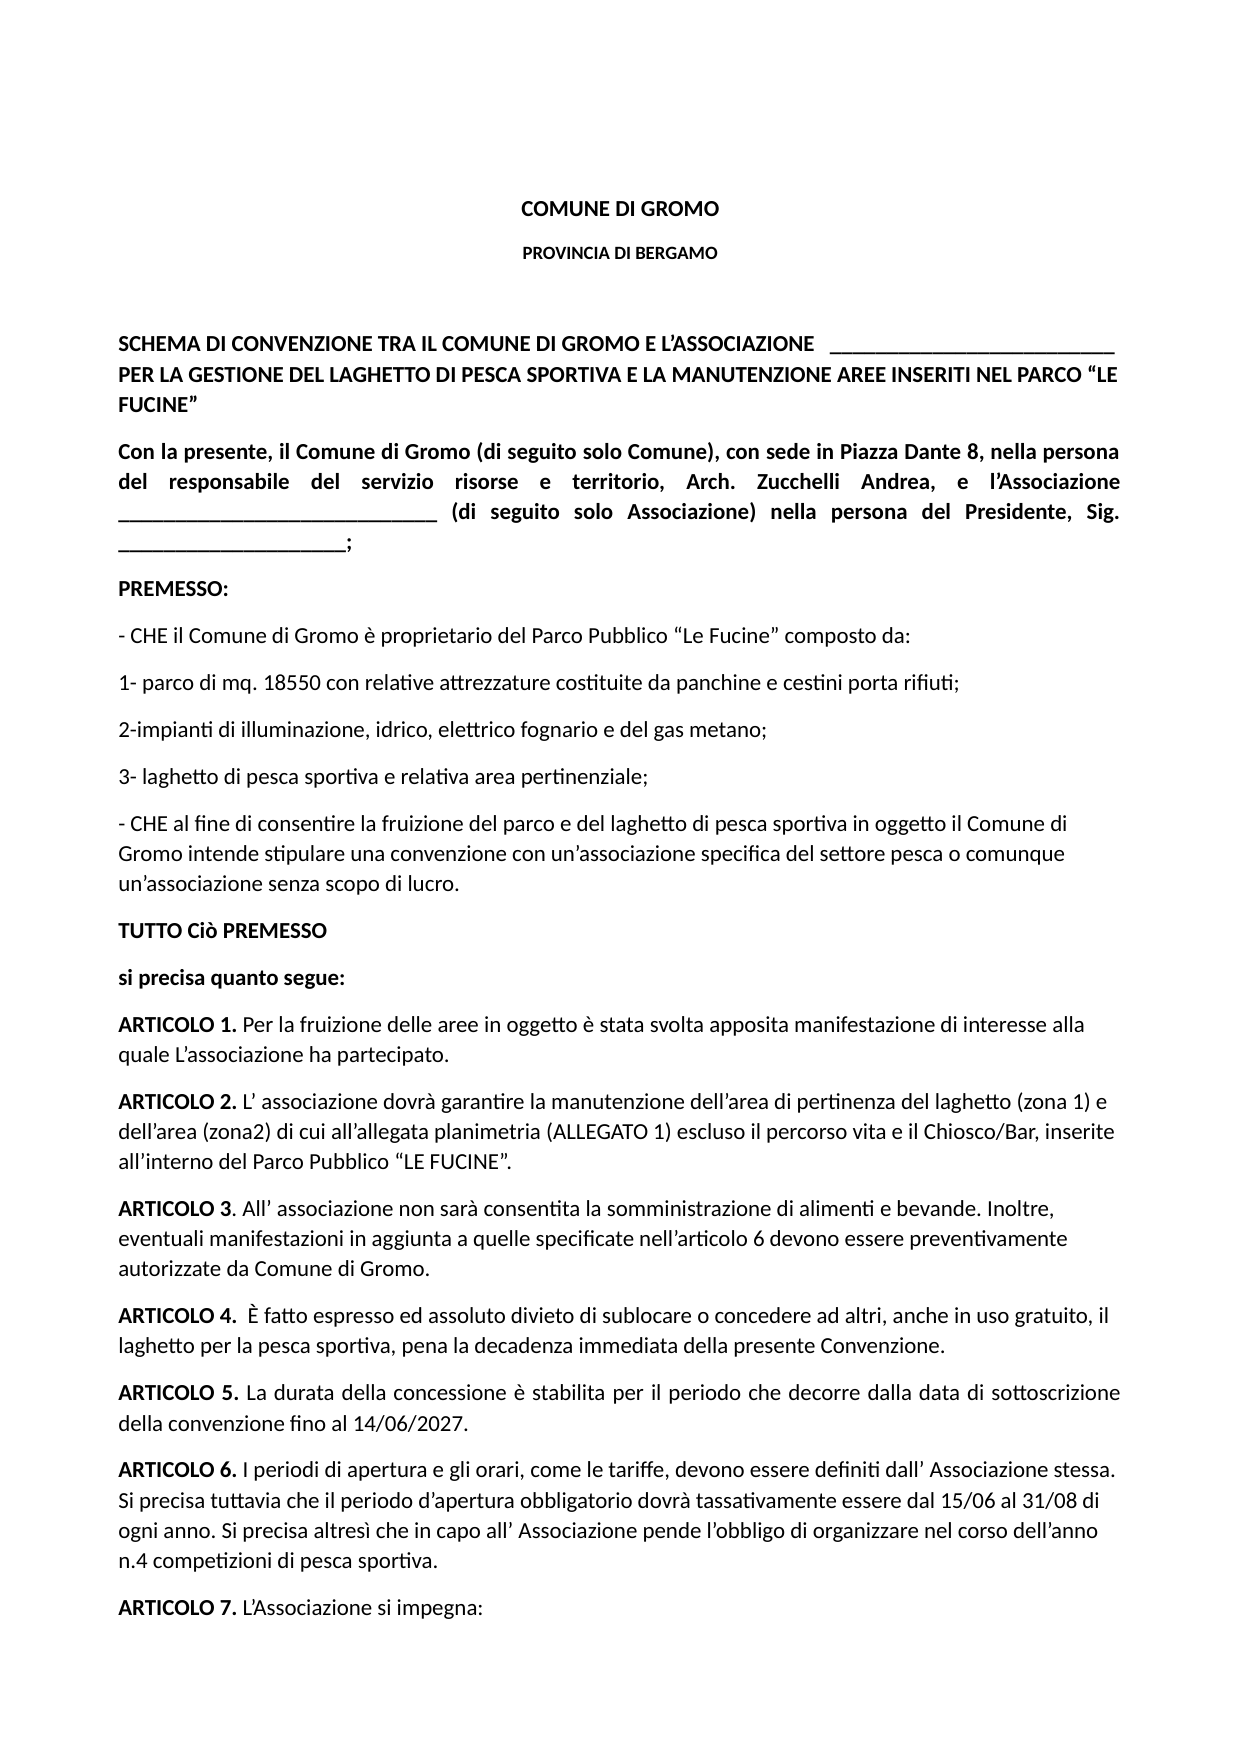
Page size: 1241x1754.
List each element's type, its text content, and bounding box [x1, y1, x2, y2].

text ARTICOLO 7. L’Associazione si impegna: [118, 1593, 1122, 1621]
text - CHE il Comune di Gromo è proprietario del Parco Pubblico “Le Fucine” composto da: [118, 621, 1122, 649]
text COMUNE DI GROMO [118, 194, 1122, 222]
text ARTICOLO 1. Per la fruizione delle aree in oggetto è stata svolta apposita manifestazione di interesse alla quale L’associazione ha partecipato. [118, 1010, 1122, 1068]
text ARTICOLO 2. L’ associazione dovrà garantire la manutenzione dell’area di pertinenza del laghetto (zona 1) e dell’area (zona2) di cui all’allegata planimetria (ALLEGATO 1) escluso il percorso vita e il Chiosco/Bar, inserite all’interno del Parco Pubblico “LE FUCINE”. [118, 1087, 1122, 1175]
text SCHEMA DI CONVENZIONE TRA IL COMUNE DI GROMO E L’ASSOCIAZIONE _________________________ PER LA GESTIONE DEL LAGHETTO DI PESCA SPORTIVA E LA MANUTENZIONE AREE INSERITI NEL PARCO “LE FUCINE” [118, 329, 1122, 418]
text si precisa quanto segue: [118, 963, 1122, 991]
text 2-impianti di illuminazione, idrico, elettrico fognario e del gas metano; [118, 715, 1122, 743]
text Con la presente, il Comune di Gromo (di seguito solo Comune), con sede in Piazza Dante 8, nella persona del responsabile del servizio risorse e territorio, Arch. Zucchelli Andrea, e l’Associazione ____________________________ (di seguito solo Associazione) nella persona del Presidente, Sig. ____________________; [118, 437, 1122, 556]
text PROVINCIA DI BERGAMO [118, 241, 1122, 264]
text ARTICOLO 5. La durata della concessione è stabilita per il periodo che decorre dalla data di sottoscrizione della convenzione fino al 14/06/2027. [118, 1378, 1122, 1437]
text ARTICOLO 4. È fatto espresso ed assoluto divieto di sublocare o concedere ad altri, anche in uso gratuito, il laghetto per la pesca sportiva, pena la decadenza immediata della presente Convenzione. [118, 1301, 1122, 1360]
text PREMESSO: [118, 574, 1122, 602]
text 1- parco di mq. 18550 con relative attrezzature costituite da panchine e cestini porta rifiuti; [118, 668, 1122, 696]
text TUTTO Ciò PREMESSO [118, 916, 1122, 944]
text - CHE al fine di consentire la fruizione del parco e del laghetto di pesca sportiva in oggetto il Comune di Gromo intende stipulare una convenzione con un’associazione specifica del settore pesca o comunque un’associazione senza scopo di lucro. [118, 809, 1122, 897]
text ARTICOLO 6. I periodi di apertura e gli orari, come le tariffe, devono essere definiti dall’ Associazione stessa. Si precisa tuttavia che il periodo d’apertura obbligatorio dovrà tassativamente essere dal 15/06 al 31/08 di ogni anno. Si precisa altresì che in capo all’ Associazione pende l’obbligo di organizzare nel corso dell’anno n.4 competizioni di pesca sportiva. [118, 1456, 1122, 1574]
text 3- laghetto di pesca sportiva e relativa area pertinenziale; [118, 762, 1122, 790]
text ARTICOLO 3. All’ associazione non sarà consentita la somministrazione di alimenti e bevande. Inoltre, eventuali manifestazioni in aggiunta a quelle specificate nell’articolo 6 devono essere preventivamente autorizzate da Comune di Gromo. [118, 1194, 1122, 1283]
